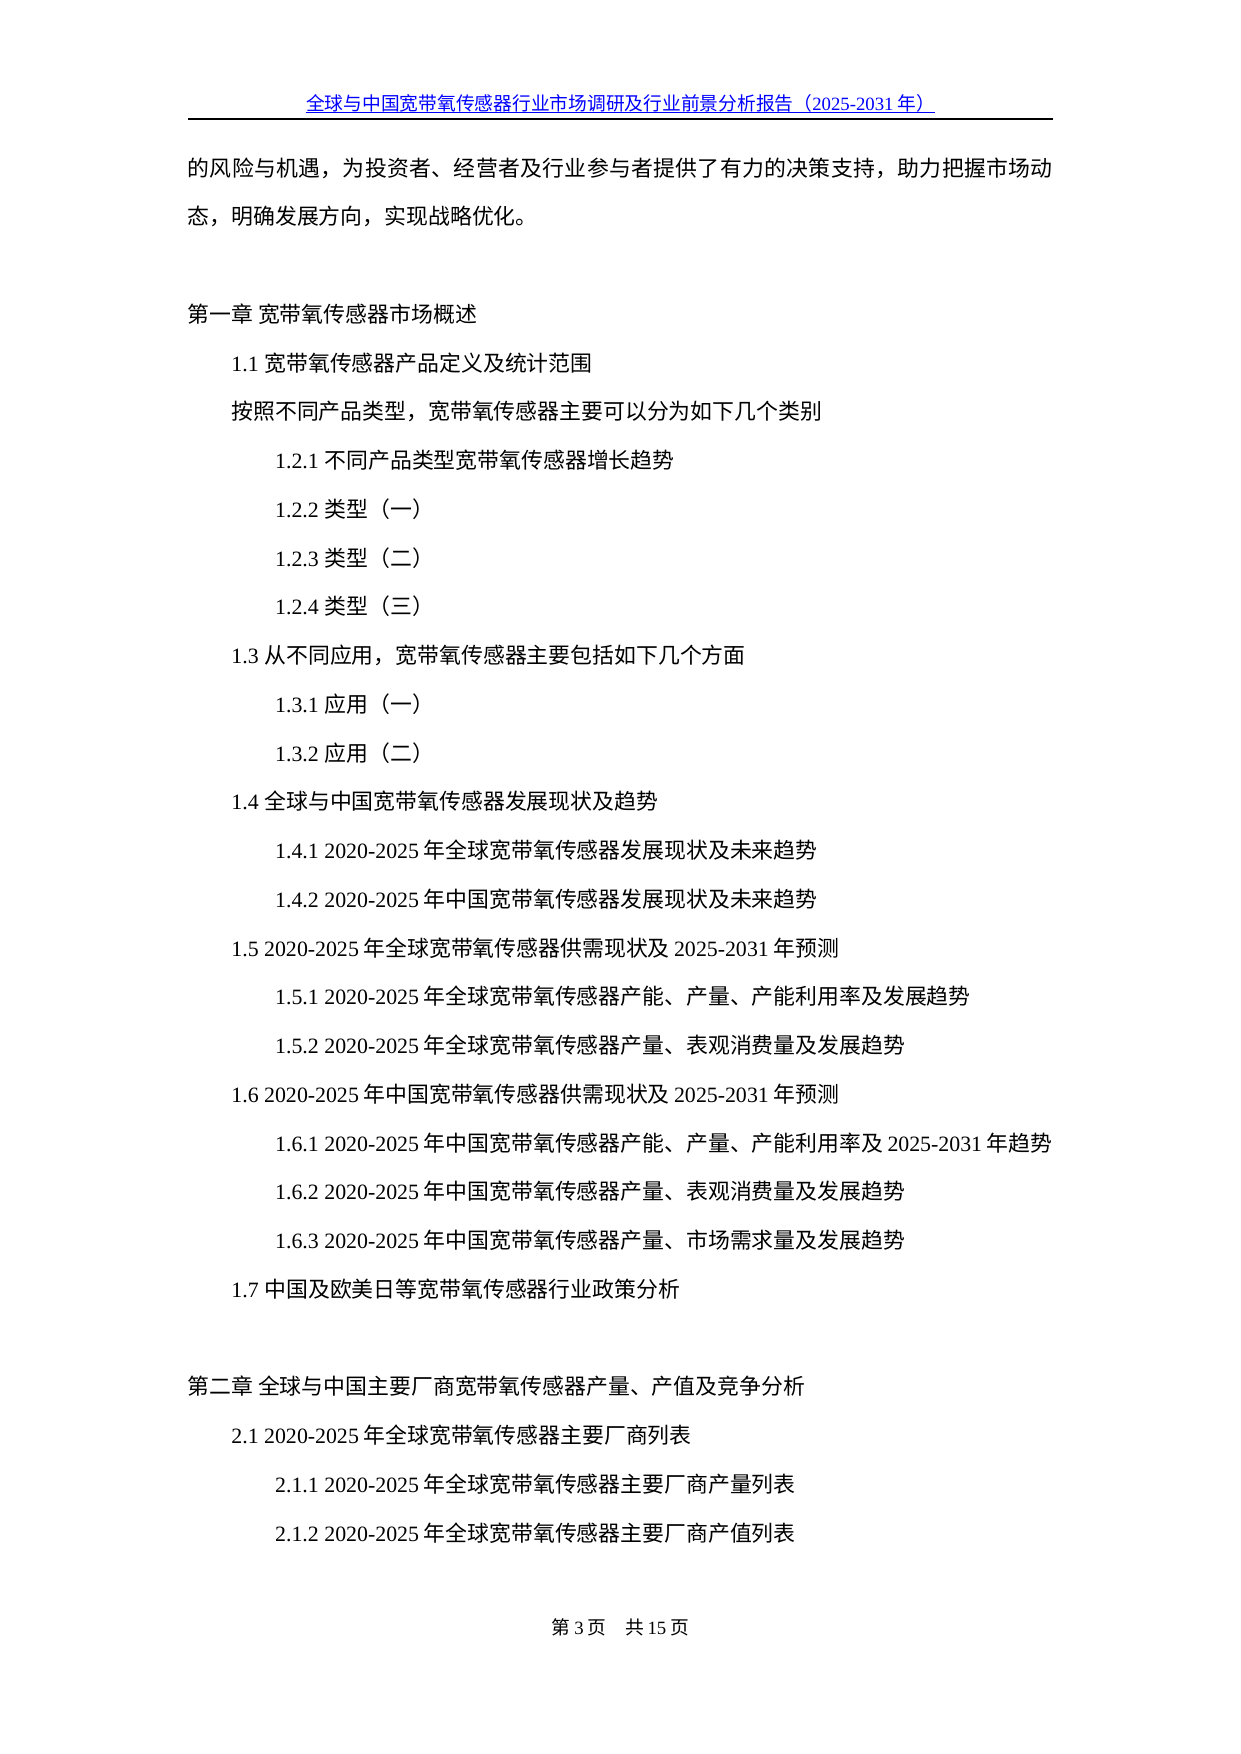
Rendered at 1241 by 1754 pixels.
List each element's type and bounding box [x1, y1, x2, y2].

text [187, 150, 1053, 1548]
